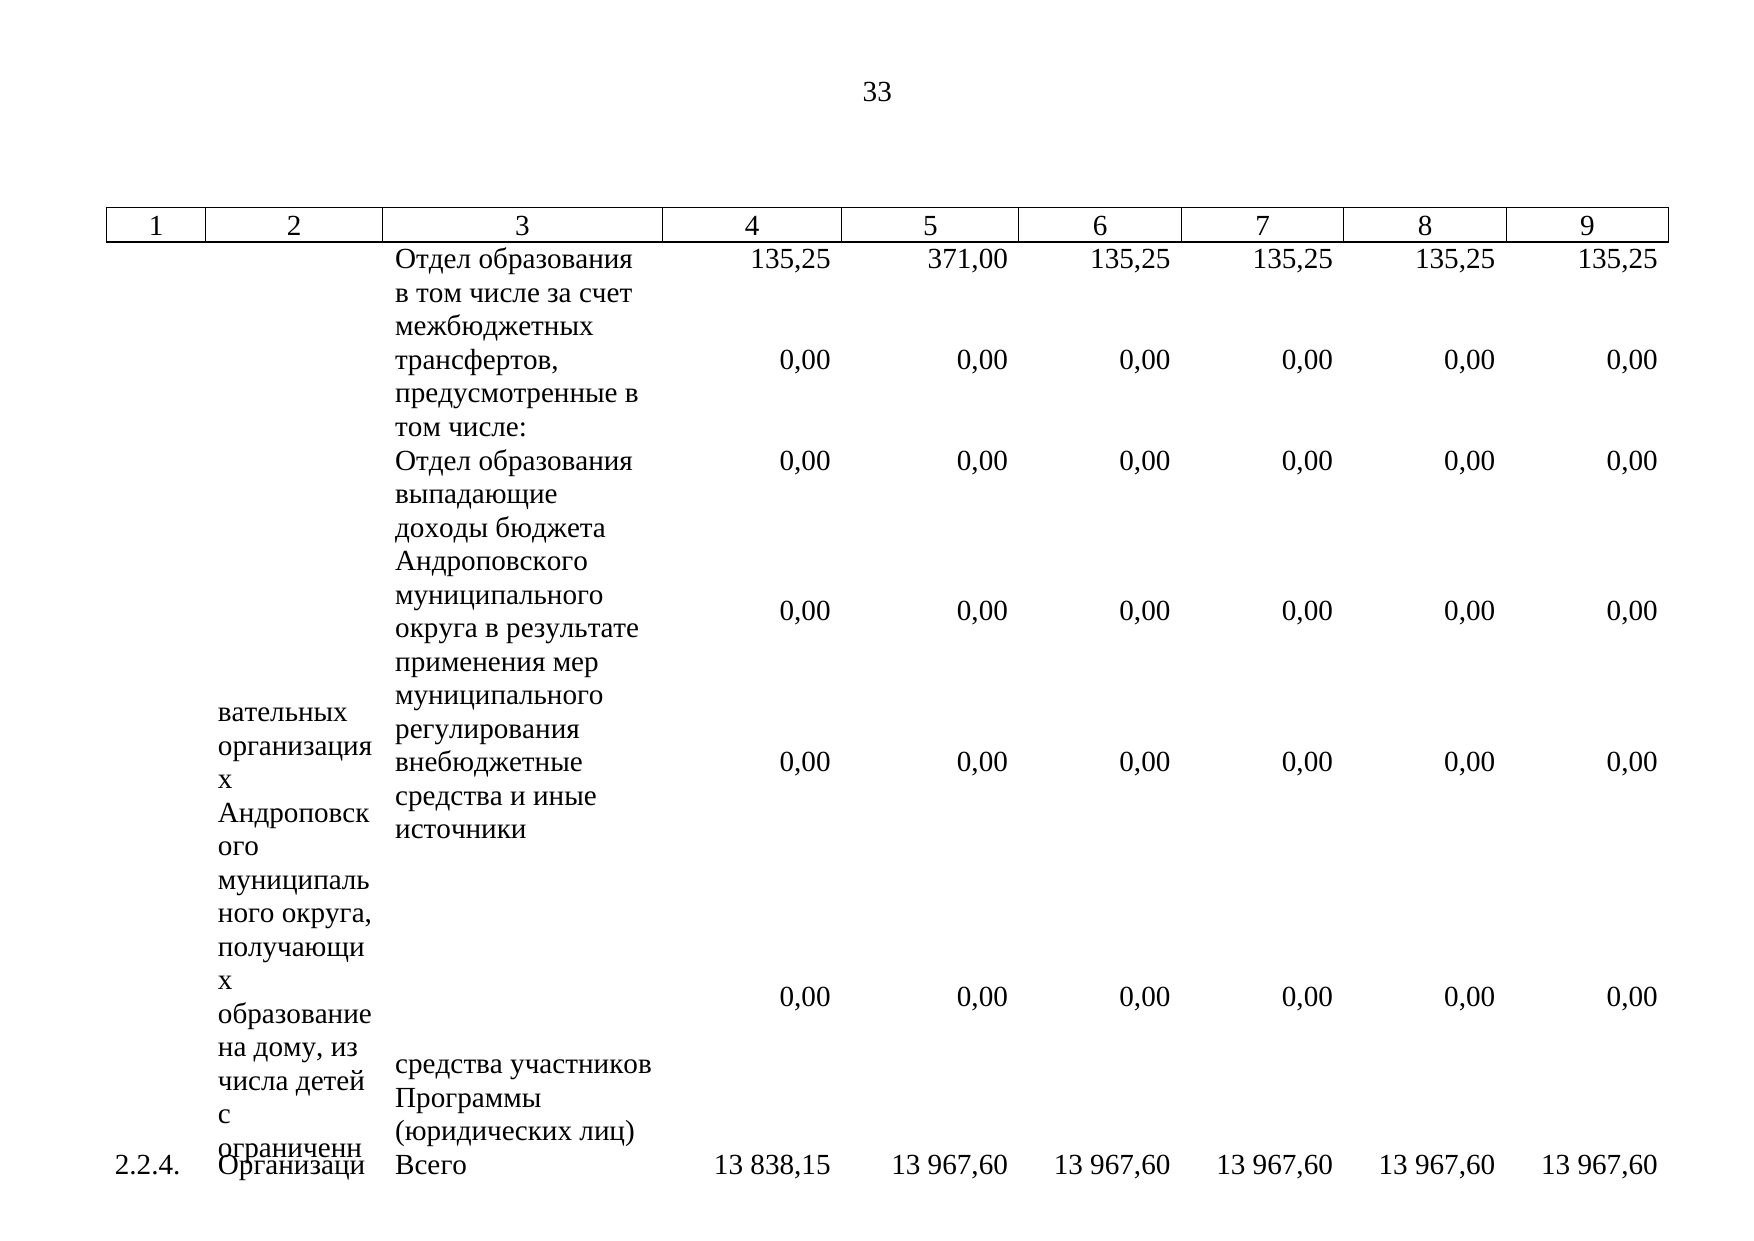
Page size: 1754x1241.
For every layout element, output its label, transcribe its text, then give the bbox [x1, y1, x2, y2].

table_cell 0,00 [842, 443, 1019, 476]
table_cell в том числе за счет межбюджетных трансфертов, предусмотренные в том числе: [384, 275, 664, 443]
table_cell 13 967,60 [842, 1147, 1019, 1181]
table_cell 0,00 [1506, 745, 1668, 845]
table_cell средства участников Программы (юридических лиц) [384, 845, 664, 1147]
table_cell Отдел образования [384, 243, 664, 275]
table_cell 135,25 [664, 243, 842, 275]
table_cell 135,25 [1019, 243, 1181, 275]
table_cell Всего [384, 1147, 664, 1181]
table_cell 13 967,60 [1344, 1147, 1506, 1181]
table_cell 0,00 [1181, 275, 1344, 443]
table_cell 0,00 [1344, 476, 1506, 744]
table_cell Отдел образования [384, 443, 664, 476]
table_cell 0,00 [1506, 275, 1668, 443]
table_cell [206, 1147, 384, 1181]
table_cell 0,00 [842, 745, 1019, 845]
table_cell 0,00 [1344, 745, 1506, 845]
table_cell 0,00 [664, 476, 842, 744]
table_cell 13 967,60 [1506, 1147, 1668, 1181]
table_cell 0,00 [664, 745, 842, 845]
table_cell 2.2.4. [103, 1147, 206, 1181]
table_header 6 [1019, 208, 1181, 241]
table_cell 0,00 [1181, 745, 1344, 845]
table_cell 0,00 [664, 443, 842, 476]
table_cell 13 967,60 [1181, 1147, 1344, 1181]
table_cell 0,00 [664, 845, 842, 1147]
table_cell 371,00 [842, 243, 1019, 275]
table_cell 0,00 [1344, 443, 1506, 476]
table_cell 0,00 [1019, 745, 1181, 845]
table_cell 135,25 [1344, 243, 1506, 275]
table_cell 13 967,60 [1019, 1147, 1181, 1181]
table_cell 0,00 [842, 476, 1019, 744]
table_cell 0,00 [664, 275, 842, 443]
table_cell 13 838,15 [664, 1147, 842, 1181]
table_cell 135,25 [1506, 243, 1668, 275]
table_cell 0,00 [1181, 845, 1344, 1147]
table_cell 0,00 [1506, 476, 1668, 744]
table_cell 0,00 [1019, 275, 1181, 443]
table_cell 0,00 [1019, 845, 1181, 1147]
table_header 5 [842, 208, 1018, 241]
table_cell внебюджетные средства и иные источники [384, 745, 664, 845]
table_cell 0,00 [842, 845, 1019, 1147]
table_cell 0,00 [1181, 443, 1344, 476]
table_cell 0,00 [1506, 443, 1668, 476]
table_cell 0,00 [1344, 845, 1506, 1147]
table_cell 0,00 [1344, 275, 1506, 443]
table_cell 0,00 [1506, 845, 1668, 1147]
table_cell 135,25 [1181, 243, 1344, 275]
table_header 7 [1182, 208, 1343, 241]
table_header 2 [206, 208, 382, 241]
table_header 4 [663, 208, 841, 241]
table_cell 0,00 [1019, 443, 1181, 476]
table_header 3 [383, 208, 662, 241]
table_cell выпадающие доходы бюджета Андроповского муниципального округа в результате применения мер муниципального регулирования [384, 476, 664, 744]
table_cell 0,00 [1019, 476, 1181, 744]
table_cell 0,00 [1181, 476, 1344, 744]
table_header 9 [1507, 208, 1668, 241]
table_header 1 [107, 208, 205, 241]
table_cell 0,00 [842, 275, 1019, 443]
table_header 8 [1344, 208, 1506, 241]
